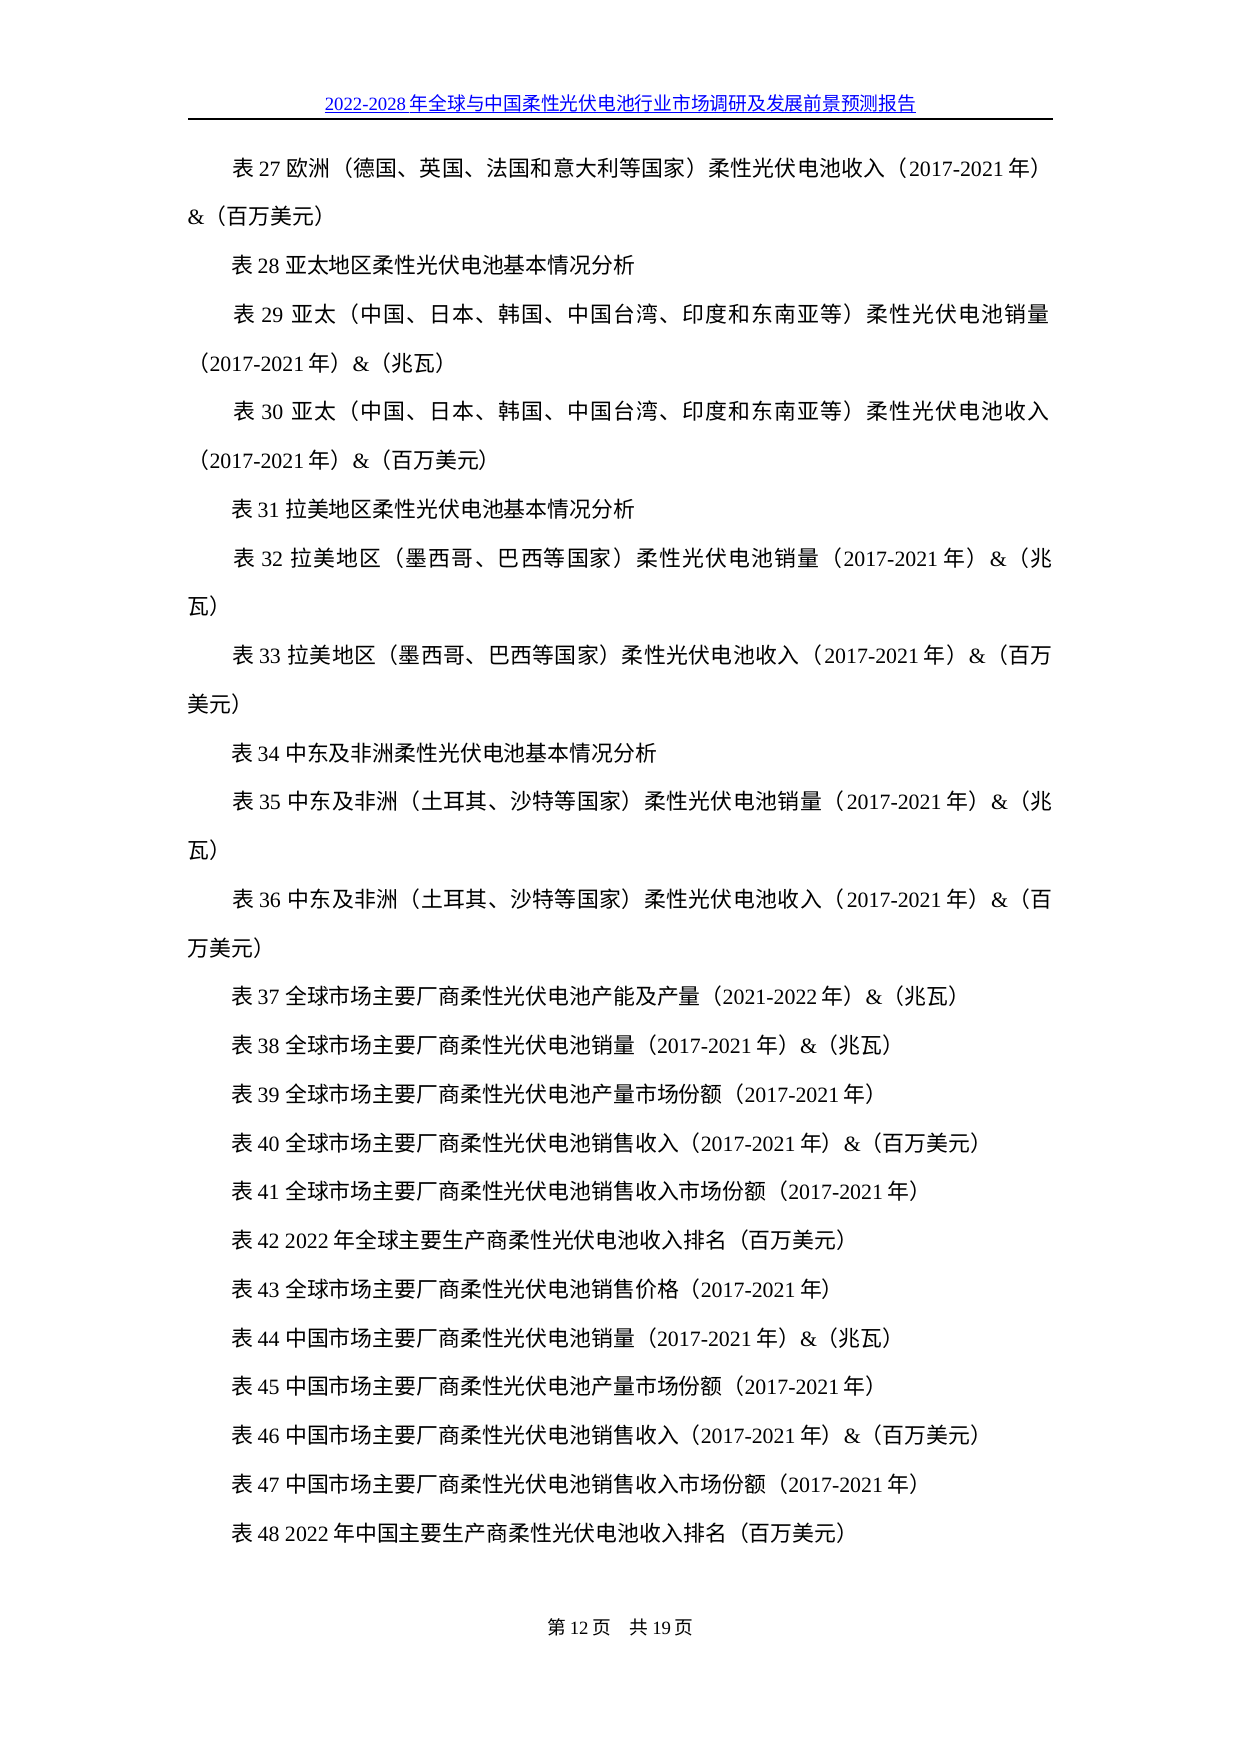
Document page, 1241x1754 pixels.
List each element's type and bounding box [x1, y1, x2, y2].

text [187, 150, 1053, 1548]
